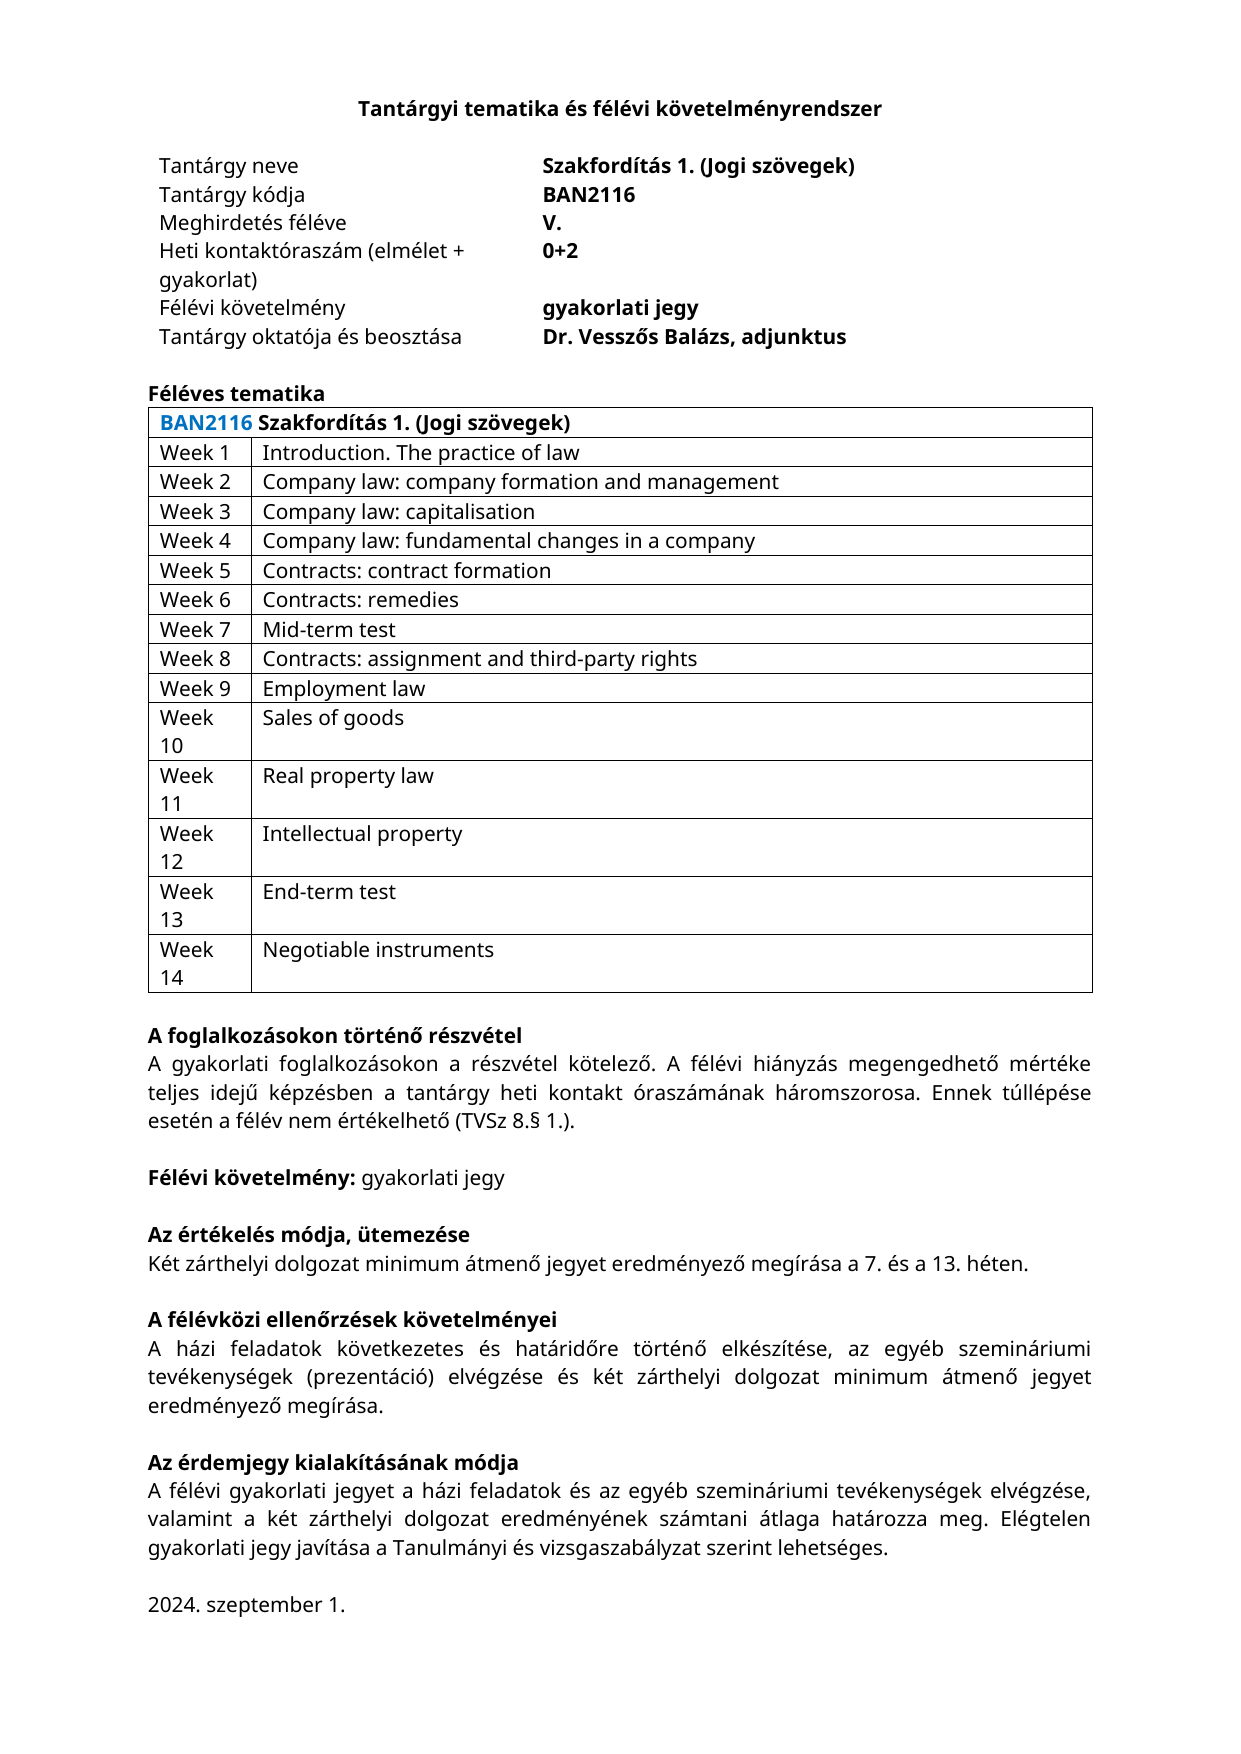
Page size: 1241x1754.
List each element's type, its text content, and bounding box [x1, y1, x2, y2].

table_cell Week 6 [149, 585, 251, 614]
table_cell Week 1 [149, 438, 251, 466]
text Tantárgyi tematika és félévi követelményrendszer [148, 94, 1092, 123]
text Két zárthelyi dolgozat minimum átmenő jegyet eredményező megírása a 7. és a 13. héten. [148, 1249, 1092, 1277]
table_header BAN2116 Szakfordítás 1. (Jogi szövegek) [149, 408, 1092, 437]
table_cell Tantárgy kódja [148, 180, 531, 208]
text 2024. szeptember 1. [148, 1590, 1092, 1618]
table_cell Mid-term test [252, 615, 1092, 643]
text A foglalkozásokon történő részvétel [148, 1021, 1092, 1049]
table_cell Week 3 [149, 497, 251, 525]
table_cell Week 10 [149, 703, 251, 760]
table_cell Meghirdetés féléve [148, 208, 531, 237]
table_cell Week 4 [149, 526, 251, 555]
table_cell Company law: capitalisation [252, 497, 1092, 525]
text A házi feladatok következetes és határidőre történő elkészítése, az egyéb szemináriumi tevékenységek (prezentáció) elvégzése és két zárthelyi dolgozat minimum átmenő jegyet eredményező megírása. [148, 1334, 1092, 1419]
table_cell Week 14 [149, 935, 251, 992]
text Félévi követelmény: gyakorlati jegy [148, 1163, 1092, 1192]
table_cell Week 12 [149, 819, 251, 876]
table_cell V. [531, 208, 1092, 237]
table_cell Intellectual property [252, 819, 1092, 876]
table_cell Heti kontaktóraszám (elmélet + gyakorlat) [148, 237, 531, 293]
text Az érdemjegy kialakításának módja [148, 1448, 1092, 1476]
table_cell Week 7 [149, 615, 251, 643]
table_cell Company law: fundamental changes in a company [252, 526, 1092, 555]
text A félévközi ellenőrzések követelményei [148, 1306, 1092, 1334]
table_cell Dr. Vesszős Balázs, adjunktus [531, 322, 1092, 350]
table_cell Week 9 [149, 674, 251, 702]
table_cell Introduction. The practice of law [252, 438, 1092, 466]
table_cell Tantárgy oktatója és beosztása [148, 322, 531, 350]
table_cell Negotiable instruments [252, 935, 1092, 992]
table_cell Week 2 [149, 467, 251, 496]
text Féléves tematika [148, 379, 1092, 407]
text A félévi gyakorlati jegyet a házi feladatok és az egyéb szemináriumi tevékenységek elvégzése, valamint a két zárthelyi dolgozat eredményének számtani átlaga határozza meg. Elégtelen gyakorlati jegy javítása a Tanulmányi és vizsgaszabályzat szerint lehetséges. [148, 1476, 1092, 1561]
table_cell Week 13 [149, 877, 251, 934]
table_cell Sales of goods [252, 703, 1092, 760]
table_cell 0+2 [531, 237, 1092, 293]
table_cell Week 11 [149, 761, 251, 818]
table_cell BAN2116 [531, 180, 1092, 208]
table_header Szakfordítás 1. (Jogi szövegek) [531, 151, 1092, 180]
table_cell Contracts: remedies [252, 585, 1092, 614]
text A gyakorlati foglalkozásokon a részvétel kötelező. A félévi hiányzás megengedhető mértéke teljes idejű képzésben a tantárgy heti kontakt óraszámának háromszorosa. Ennek túllépése esetén a félév nem értékelhető (TVSz 8.§ 1.). [148, 1049, 1092, 1135]
table_cell Real property law [252, 761, 1092, 818]
table_header Tantárgy neve [148, 151, 531, 180]
text Az értékelés módja, ütemezése [148, 1220, 1092, 1249]
table_cell Contracts: assignment and third-party rights [252, 644, 1092, 673]
table_cell Week 5 [149, 556, 251, 584]
table_cell Contracts: contract formation [252, 556, 1092, 584]
table_cell Félévi követelmény [148, 294, 531, 322]
table_cell gyakorlati jegy [531, 294, 1092, 322]
table_cell Employment law [252, 674, 1092, 702]
table_cell End-term test [252, 877, 1092, 934]
table_cell Company law: company formation and management [252, 467, 1092, 496]
table_cell Week 8 [149, 644, 251, 673]
